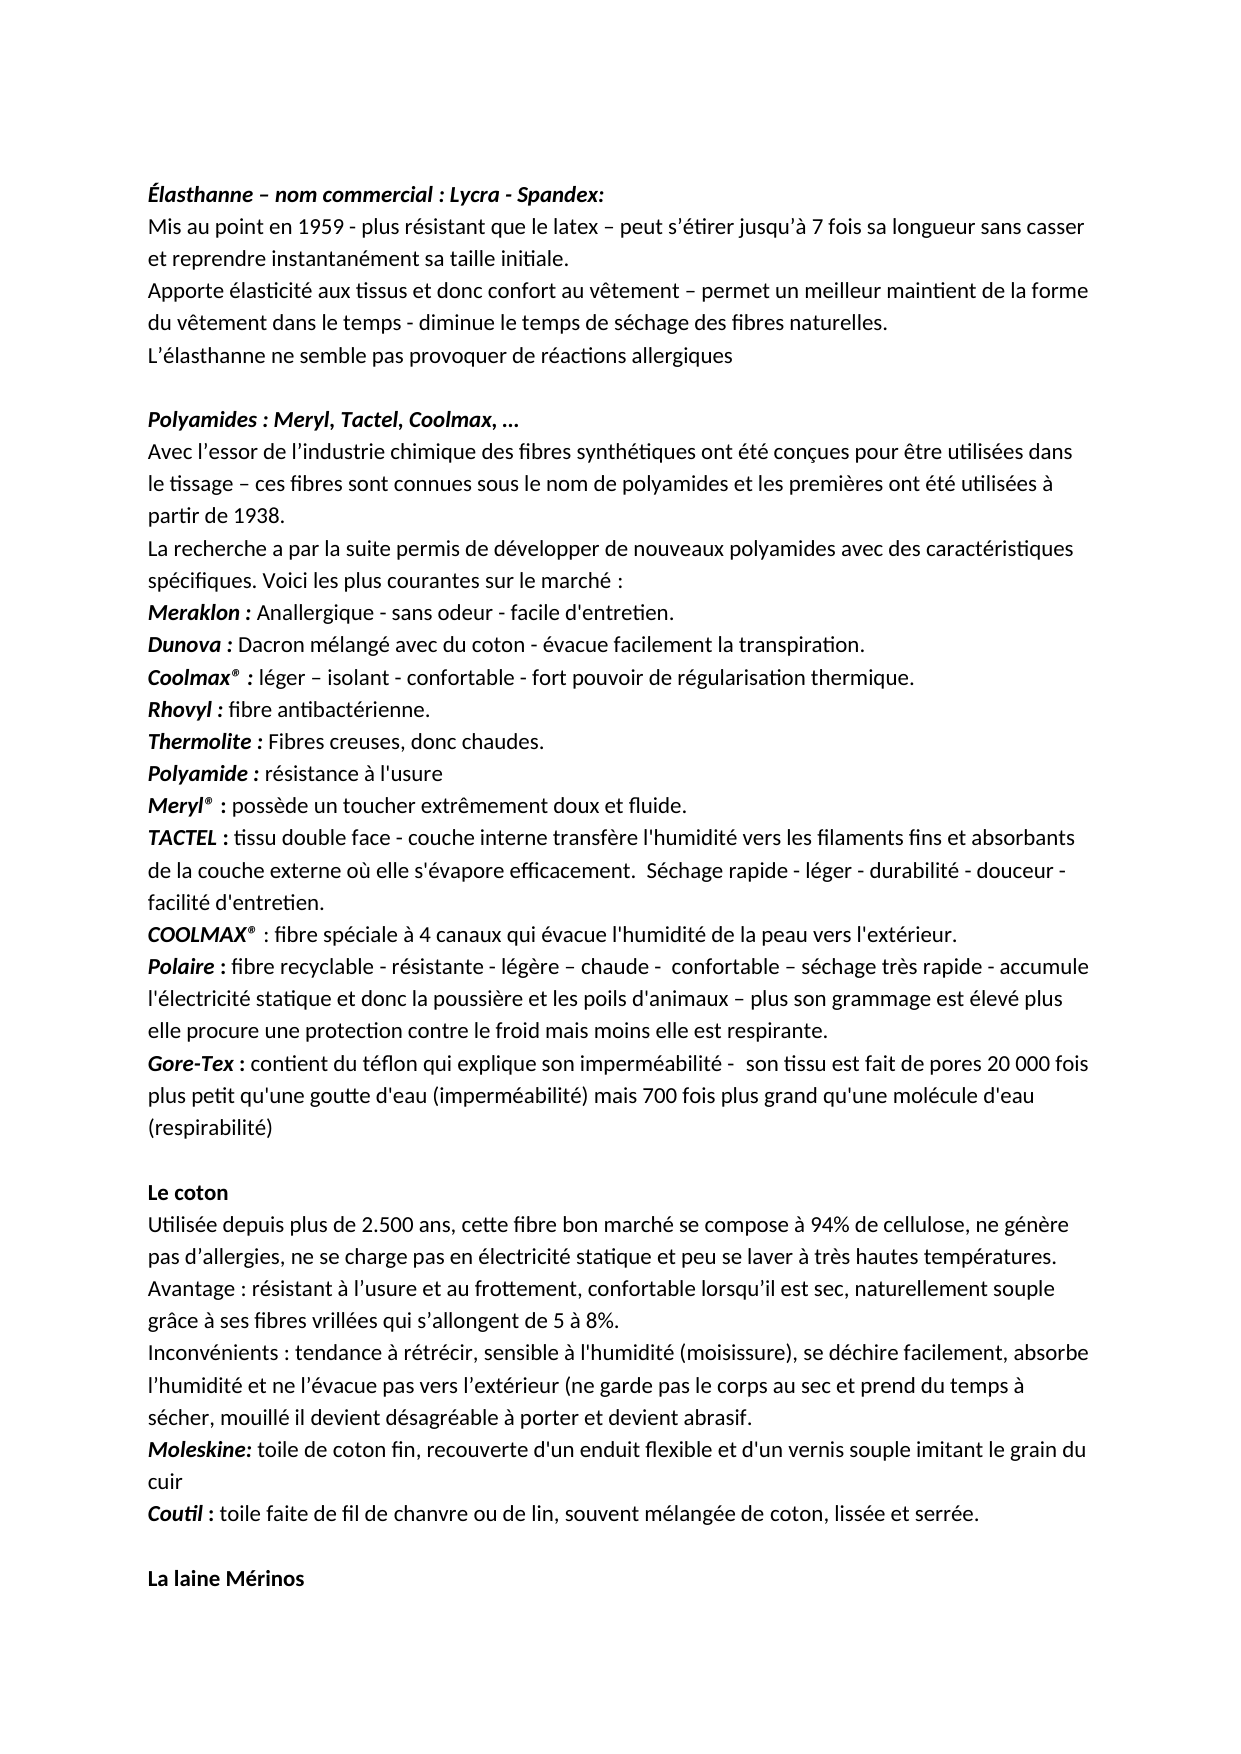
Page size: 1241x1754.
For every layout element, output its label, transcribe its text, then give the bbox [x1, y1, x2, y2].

text Mis au point en 1959 - plus résistant que le latex – peut s’étirer jusqu’à 7 fois sa longueur sans casser et reprendre instantanément sa taille initiale. [148, 212, 1093, 272]
text La recherche a par la suite permis de développer de nouveaux polyamides avec des caractéristiques spécifiques. Voici les plus courantes sur le marché : [148, 534, 1093, 594]
text Inconvénients : tendance à rétrécir, sensible à l'humidité (moisissure), se déchire facilement, absorbe l’humidité et ne l’évacue pas vers l’extérieur (ne garde pas le corps au sec et prend du temps à sécher, mouillé il devient désagréable à porter et devient abrasif. [148, 1338, 1093, 1431]
text Meryl® : possède un toucher extrêmement doux et fluide. [148, 791, 1093, 819]
text TACTEL : tissu double face - couche interne transfère l'humidité vers les filaments fins et absorbants de la couche externe où elle s'évapore efficacement. Séchage rapide - léger - durabilité - douceur - facilité d'entretien. [148, 823, 1093, 916]
text Utilisée depuis plus de 2.500 ans, cette fibre bon marché se compose à 94% de cellulose, ne génère pas d’allergies, ne se charge pas en électricité statique et peu se laver à très hautes températures. [148, 1210, 1093, 1270]
text Polaire : fibre recyclable - résistante - légère – chaude - confortable – séchage très rapide - accumule l'électricité statique et donc la poussière et les poils d'animaux – plus son grammage est élevé plus elle procure une protection contre le froid mais moins elle est respirante. [148, 952, 1093, 1045]
text Coutil : toile faite de fil de chanvre ou de lin, souvent mélangée de coton, lissée et serrée. [148, 1499, 1093, 1527]
text Avantage : résistant à l’usure et au frottement, confortable lorsqu’il est sec, naturellement souple grâce à ses fibres vrillées qui s’allongent de 5 à 8%. [148, 1274, 1093, 1334]
text Moleskine: toile de coton fin, recouverte d'un enduit flexible et d'un vernis souple imitant le grain du cuir] [148, 1435, 1093, 1495]
text COOLMAX® : fibre spéciale à 4 canaux qui évacue l'humidité de la peau vers l'extérieur. [148, 920, 1093, 948]
text Avec l’essor de l’industrie chimique des fibres synthétiques ont été conçues pour être utilisées dans le tissage – ces fibres sont connues sous le nom de polyamides et les premières ont été utilisées à partir de 1938. [148, 437, 1093, 530]
text Polyamides : Meryl, Tactel, Coolmax, … [148, 405, 1093, 433]
text Meraklon : Anallergique - sans odeur - facile d'entretien. Dunova : Dacron mélangé avec du coton - évacue facilement la transpiration. Coolmax® : léger – isolant - confortable - fort pouvoir de régularisation thermique. Rhovyl : fibre antibactérienne. Thermolite : Fibres creuses, donc chaudes. Polyamide : résistance à l'usure [148, 598, 1093, 787]
text L’élasthanne ne semble pas provoquer de réactions allergiques [148, 341, 1093, 369]
text Élasthanne – nom commercial : Lycra - Spandex: [148, 180, 1093, 208]
text La laine Mérinos [148, 1564, 1093, 1592]
text Le coton [148, 1178, 1093, 1206]
text Apporte élasticité aux tissus et donc confort au vêtement – permet un meilleur maintient de la forme du vêtement dans le temps - diminue le temps de séchage des fibres naturelles. [148, 276, 1093, 337]
text Gore-Tex : contient du téflon qui explique son imperméabilité - son tissu est fait de pores 20 000 fois plus petit qu'une goutte d'eau (imperméabilité) mais 700 fois plus grand qu'une molécule d'eau (respirabilité) [148, 1049, 1093, 1141]
